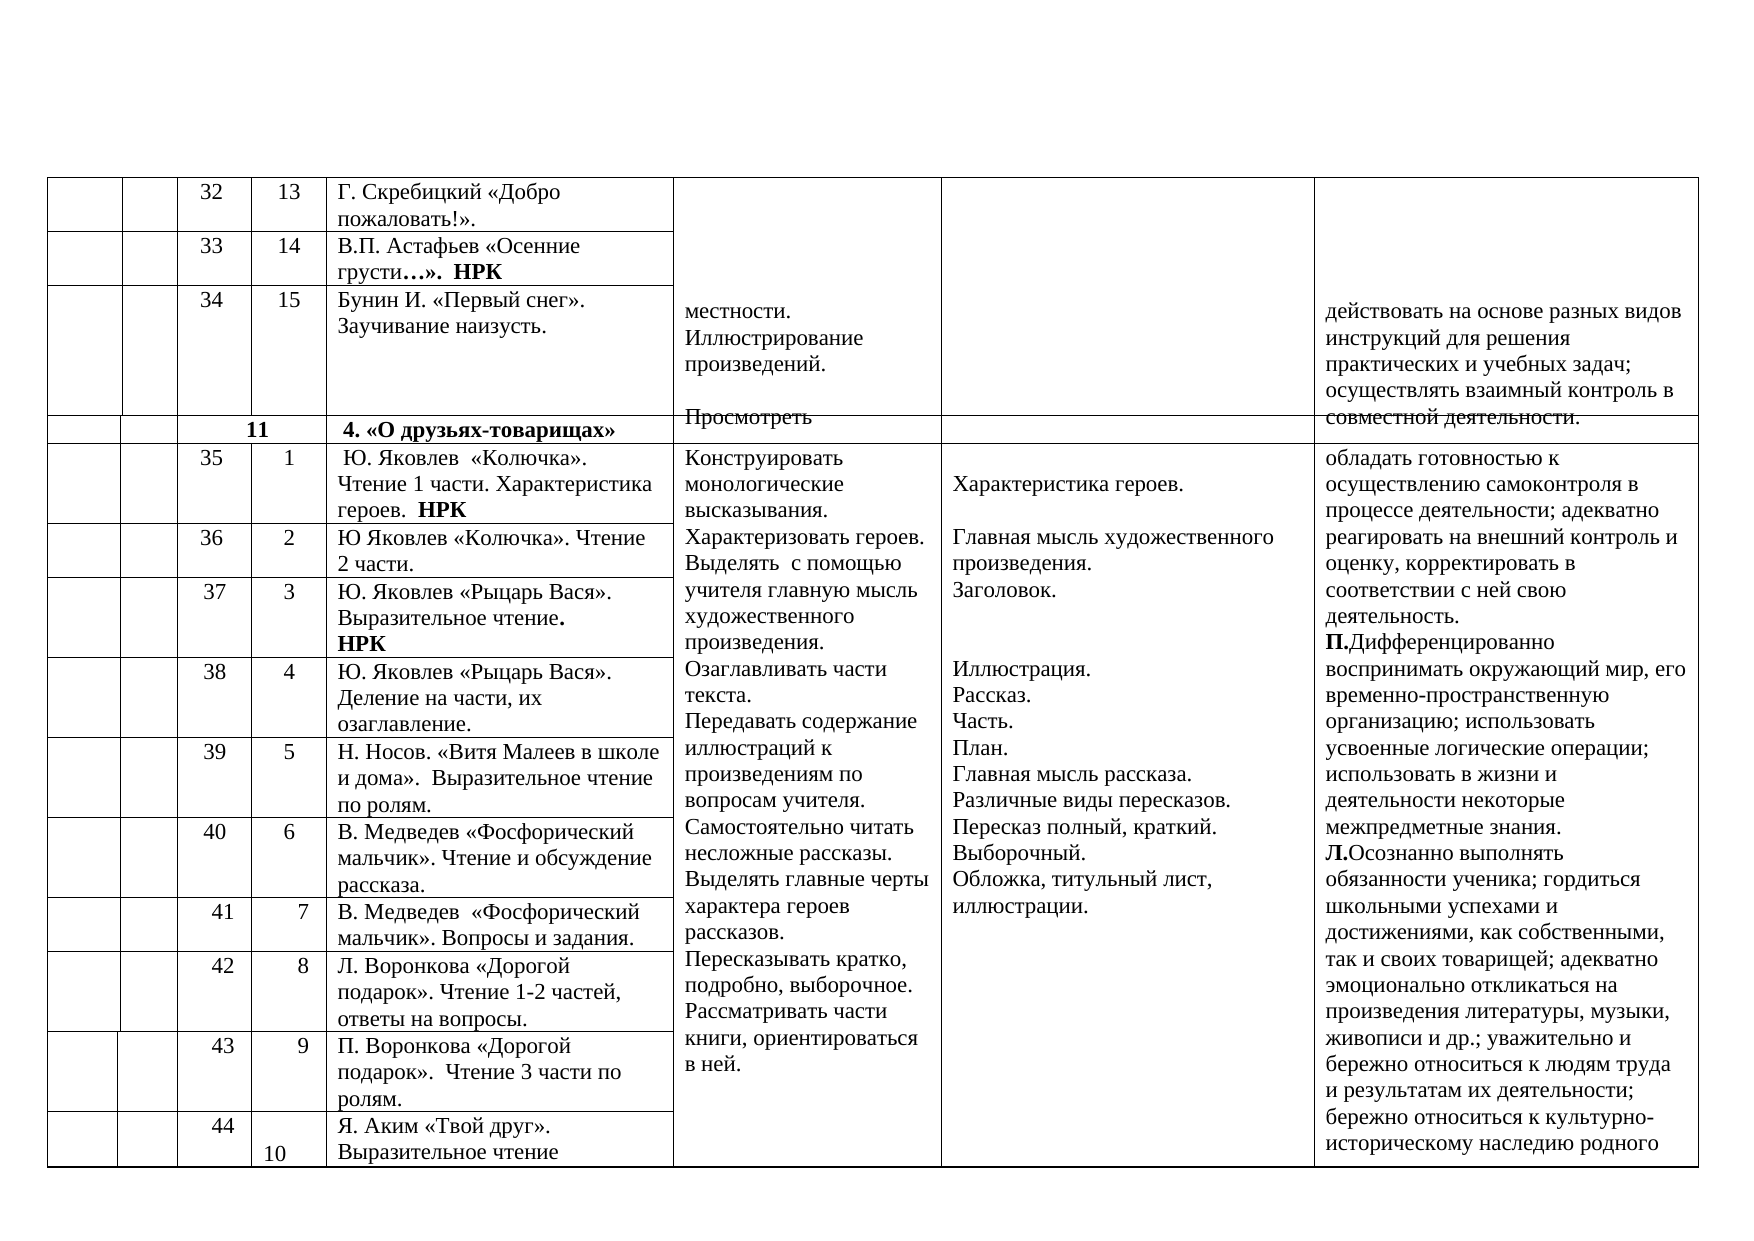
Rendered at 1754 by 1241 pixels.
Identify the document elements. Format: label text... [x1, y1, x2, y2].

table_cell П. Воронкова «Дорогой подарок». Чтение 3 части по ролям. [327, 1032, 673, 1111]
table_cell 37 [178, 578, 251, 657]
table_cell [48, 952, 120, 1031]
table_cell 33 [178, 232, 251, 285]
table_cell [123, 178, 177, 231]
table_cell [48, 178, 122, 231]
table_cell [942, 416, 1314, 443]
table_cell В. Медведев «Фосфорический мальчик». Вопросы и задания. [327, 898, 673, 951]
table_cell Ю. Яковлев «Колючка». Чтение 1 части. Характеристика героев. НРК [327, 444, 673, 523]
table_cell 41 [178, 898, 251, 951]
table_cell [48, 658, 120, 737]
table_cell [121, 524, 177, 577]
table_cell 8 [252, 952, 326, 1031]
table_cell 40 [178, 818, 251, 897]
table_cell 10 [252, 1112, 326, 1166]
table_cell [48, 286, 122, 415]
table_cell 38 [178, 658, 251, 737]
table_cell 35 [178, 444, 251, 523]
table_cell 15 [252, 286, 326, 415]
table_cell 9 [252, 1032, 326, 1111]
table_cell [123, 286, 177, 415]
table_cell [121, 416, 177, 443]
table_cell [48, 1032, 117, 1111]
table_cell 4 [252, 658, 326, 737]
table_cell Ю. Яковлев «Рыцарь Вася». Деление на части, их озаглавление. [327, 658, 673, 737]
table_cell Конструировать монологические высказывания. Характеризовать героев. Выделять с помощью учителя главную мысль художественного произведения. Озаглавливать части текста. Передавать содержание иллюстраций к произведениям по вопросам учителя. Самостоятельно читать несложные рассказы. Выделять главные черты характера героев рассказов. Пересказывать кратко, подробно, выборочное. Рассматривать части книги, ориентироваться в ней. [674, 444, 941, 1166]
table_cell [48, 232, 122, 285]
table_cell [48, 818, 120, 897]
table_cell 4. «О друзьях-товарищах» [327, 416, 673, 443]
table_cell [121, 738, 177, 817]
table_cell 11 [178, 416, 326, 443]
table_cell обладать готовностью к осуществлению самоконтроля в процессе деятельности; адекватно реагировать на внешний контроль и оценку, корректировать в соответствии с ней свою деятельность. П.Дифференцированно воспринимать окружающий мир, его временно-пространственную организацию; использовать усвоенные логические операции; использовать в жизни и деятельности некоторые межпредметные знания. Л.Осознанно выполнять обязанности ученика; гордиться школьными успехами и достижениями, как собственными, так и своих товарищей; адекватно эмоционально откликаться на произведения литературы, музыки, живописи и др.; уважительно и бережно относиться к людям труда и результатам их деятельности; бережно относиться к культурно-историческому наследию родного края и страны. [1315, 444, 1698, 1166]
table_cell [48, 1112, 117, 1166]
table_cell [48, 444, 120, 523]
table_cell 39 [178, 738, 251, 817]
table_cell 13 [252, 178, 326, 231]
table_cell 42 [178, 952, 251, 1031]
table_cell Н. Носов. «Витя Малеев в школе и дома». Выразительное чтение по ролям. [327, 738, 673, 817]
table_cell [1315, 416, 1698, 443]
table_cell 5 [252, 738, 326, 817]
table_cell Л. Воронкова «Дорогой подарок». Чтение 1-2 частей, ответы на вопросы. [327, 952, 673, 1031]
table_cell Я. Аким «Твой друг». Выразительное чтение [327, 1112, 673, 1166]
table_cell [48, 416, 120, 443]
table_cell [121, 578, 177, 657]
table_cell 44 [178, 1112, 251, 1166]
table_cell 1 [252, 444, 326, 523]
table_cell [48, 524, 120, 577]
table_cell 6 [252, 818, 326, 897]
table_cell [123, 232, 177, 285]
table_cell [674, 416, 941, 443]
table_cell В. Медведев «Фосфорический мальчик». Чтение и обсуждение рассказа. [327, 818, 673, 897]
table_cell 34 [178, 286, 251, 415]
table_cell [48, 738, 120, 817]
table_cell [118, 1112, 177, 1166]
table_cell Ю Яковлев «Колючка». Чтение 2 части. [327, 524, 673, 577]
table_cell [118, 1032, 177, 1111]
table_cell 43 [178, 1032, 251, 1111]
table_cell 7 [252, 898, 326, 951]
table_cell Бунин И. «Первый снег». Заучивание наизусть. [327, 286, 673, 415]
table_cell 3 [252, 578, 326, 657]
table_cell Характеристика героев. Главная мысль художественного произведения. Заголовок. Иллюстрация. Рассказ. Часть. План. Главная мысль рассказа. Различные виды пересказов. Пересказ полный, краткий. Выборочный. Обложка, титульный лист, иллюстрации. [942, 444, 1314, 1166]
table_cell [121, 444, 177, 523]
table_cell 14 [252, 232, 326, 285]
table_cell [48, 578, 120, 657]
table_cell [121, 898, 177, 951]
table_cell [121, 818, 177, 897]
table_cell В.П. Астафьев «Осенние грусти…». НРК [327, 232, 673, 285]
table_cell 32 [178, 178, 251, 231]
table_cell Ю. Яковлев «Рыцарь Вася». Выразительное чтение. НРК [327, 578, 673, 657]
table_cell [121, 952, 177, 1031]
table_cell 2 [252, 524, 326, 577]
table_cell [48, 898, 120, 951]
table_cell [121, 658, 177, 737]
table_cell Г. Скребицкий «Добро пожаловать!». [327, 178, 673, 231]
table_cell 36 [178, 524, 251, 577]
